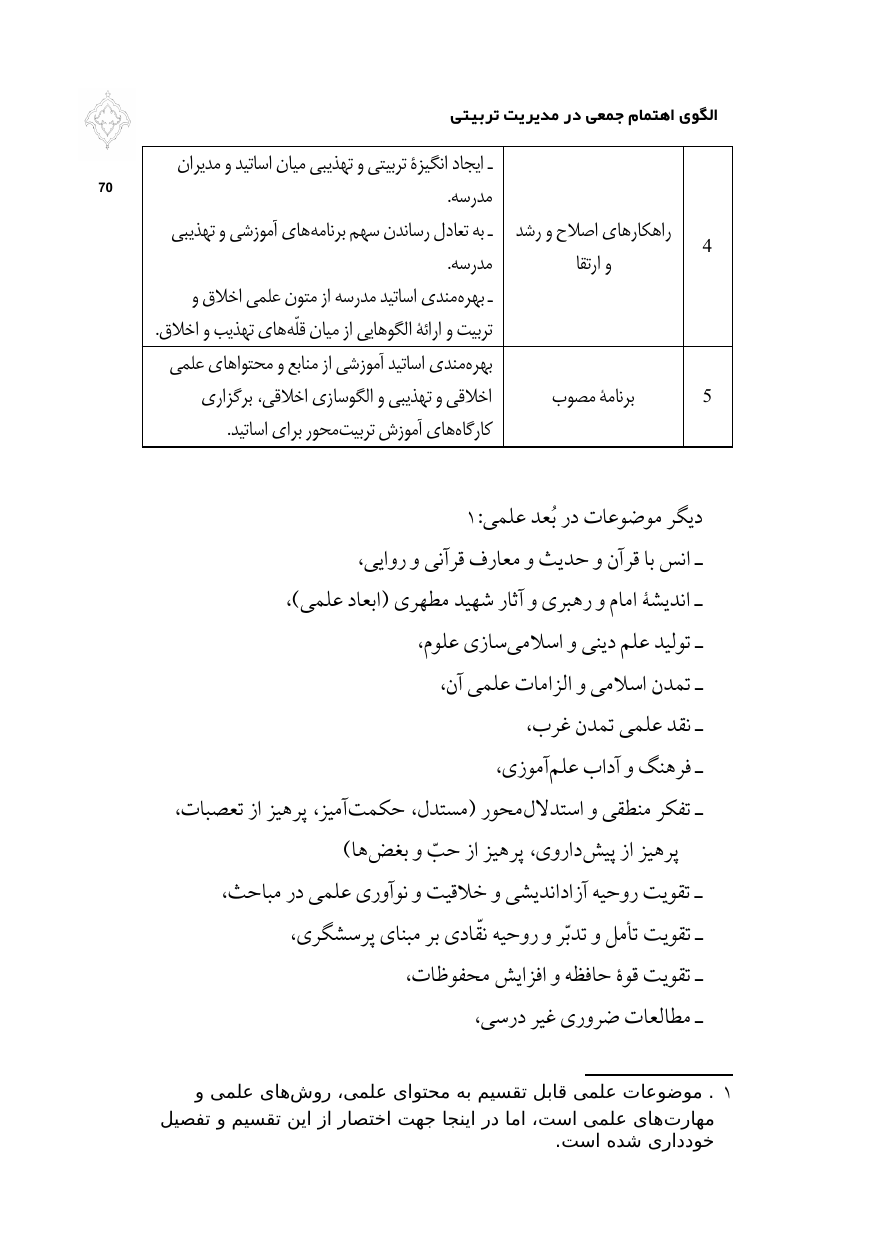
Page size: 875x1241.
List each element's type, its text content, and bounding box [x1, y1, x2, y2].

text ـ اندیشۀ امام و رهبری و آثار شهید مطهری (ابعاد علمی)، [142, 573, 703, 615]
text دیگر موضوعات در بُعد علمی: [142, 490, 732, 532]
table_cell ـ ایجاد انگیزۀ تربیتی و تهذیبی میان اساتید و مدیران مدرسه. ـ به تعادل رساندن سهم برنامه‌های آموزشی و تهذیبی مدرسه. ـ بهره‌مندی اساتید مدرسه از متون علمی اخلاق و تربیت و ارائۀ الگوهایی از میان قلّه‌های تهذیب و اخلاق. [143, 147, 503, 346]
text ـ تولید علم دینی و اسلامی‌سازی علوم، [142, 615, 703, 657]
table_cell 5 [684, 347, 732, 446]
table_cell راهکارهای اصلاح و رشد و ارتقا [504, 147, 683, 346]
text ـ تفکر منطقی و استدلال‌محور (مستدل، حکمت‌آمیز، پرهیز از تعصبات، پرهیز از پیش‌داروی، پرهیز از حبّ و بغض‌ها) [142, 782, 703, 865]
text ـ نقد علمی تمدن غرب، [142, 698, 703, 740]
text ـ انس با قرآن و حدیث و معارف قرآنی و روایی، [142, 532, 703, 573]
picture [78, 88, 136, 161]
text ـ تمدن اسلامی و الزامات علمی آن، [142, 657, 703, 698]
text ـ تقویت قوۀ حافظه و افزایش محفوظات، [142, 948, 703, 990]
text ـ تقویت روحیه آزاداندیشی و خلاقیت و نوآوری علمی در مباحث، [142, 865, 703, 907]
text ـ تقویت تأمل و تدبّر و روحیه نقّادی بر مبنای پرسشگری، [142, 907, 703, 948]
text ـ مطالعات ضروری غیر درسی، [142, 990, 703, 1032]
table_cell بهره‌مندی اساتید آموزشی از منابع و محتواهای علمی اخلاقی و تهذیبی و الگوسازی اخلاقی، برگزاری کارگاه‌های آموزش تربیت‌محور برای اساتید. [143, 347, 503, 446]
text ـ فرهنگ و آداب علم‌آموزی، [142, 740, 703, 782]
table_cell برنامۀ مصوب [504, 347, 683, 446]
table_cell 4 [684, 147, 732, 346]
